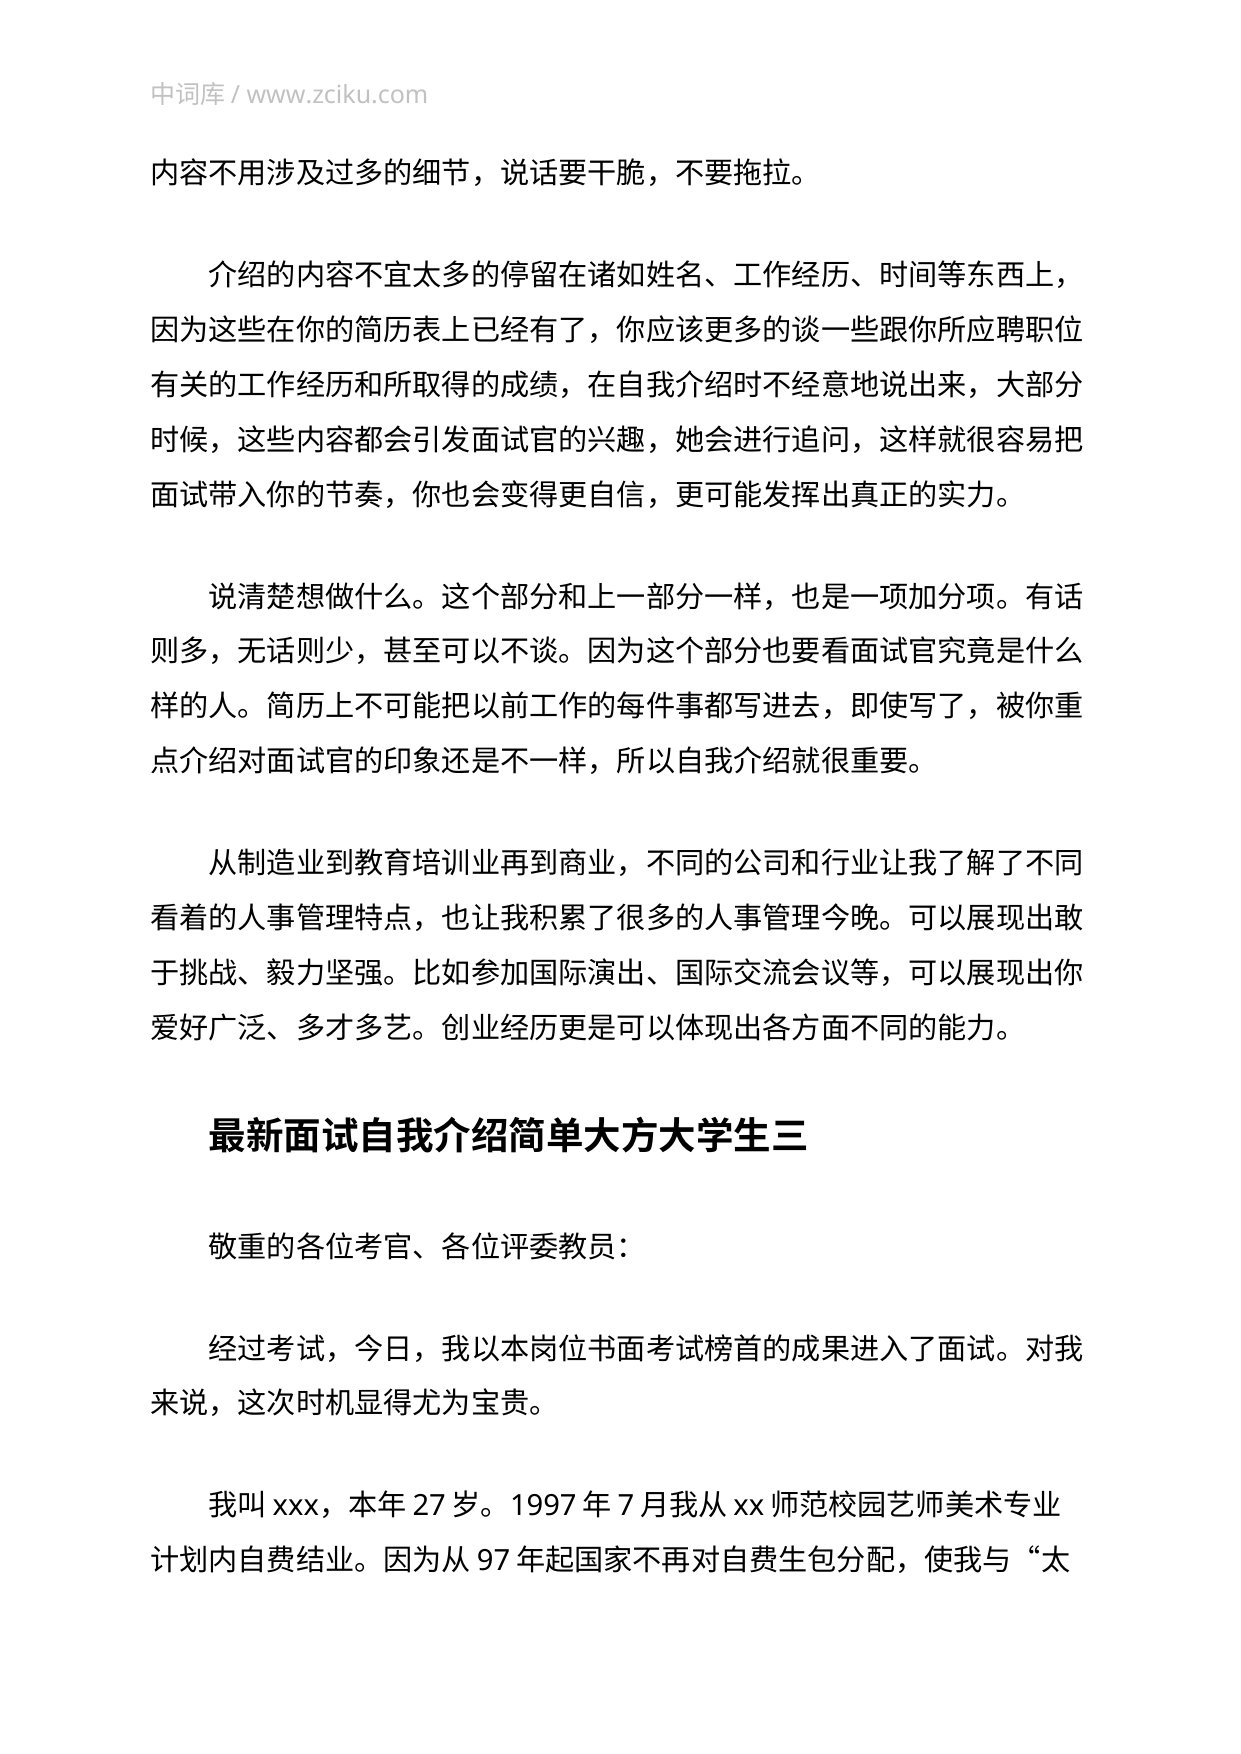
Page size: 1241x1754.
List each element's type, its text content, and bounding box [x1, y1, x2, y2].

text 从制造业到教育培训业再到商业，不同的公司和行业让我了解了不同看着的人事管理特点，也让我积累了很多的人事管理今晚。可以展现出敢于挑战、毅力坚强。比如参加国际演出、国际交流会议等，可以展现出你爱好广泛、多才多艺。创业经历更是可以体现出各方面不同的能力。 [150, 839, 1090, 1047]
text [150, 1482, 1090, 1579]
text 介绍的内容不宜太多的停留在诸如姓名、工作经历、时间等东西上，因为这些在你的简历表上已经有了，你应该更多的谈一些跟你所应聘职位有关的工作经历和所取得的成绩，在自我介绍时不经意地说出来，大部分时候，这些内容都会引发面试官的兴趣，她会进行追问，这样就很容易把面试带入你的节奏，你也会变得更自信，更可能发挥出真正的实力。 [150, 252, 1090, 514]
text 经过考试，今日，我以本岗位书面考试榜首的成果进入了面试。对我来说，这次时机显得尤为宝贵。 [150, 1325, 1090, 1422]
text 说清楚想做什么。这个部分和上一部分一样，也是一项加分项。有话则多，无话则少，甚至可以不谈。因为这个部分也要看面试官究竟是什么样的人。简历上不可能把以前工作的每件事都写进去，即使写了，被你重点介绍对面试官的印象还是不一样，所以自我介绍就很重要。 [150, 573, 1090, 780]
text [150, 150, 1090, 192]
text 敬重的各位考官、各位评委教员： [150, 1223, 1090, 1266]
text 最新面试自我介绍简单大方大学生三 [150, 1106, 1090, 1160]
